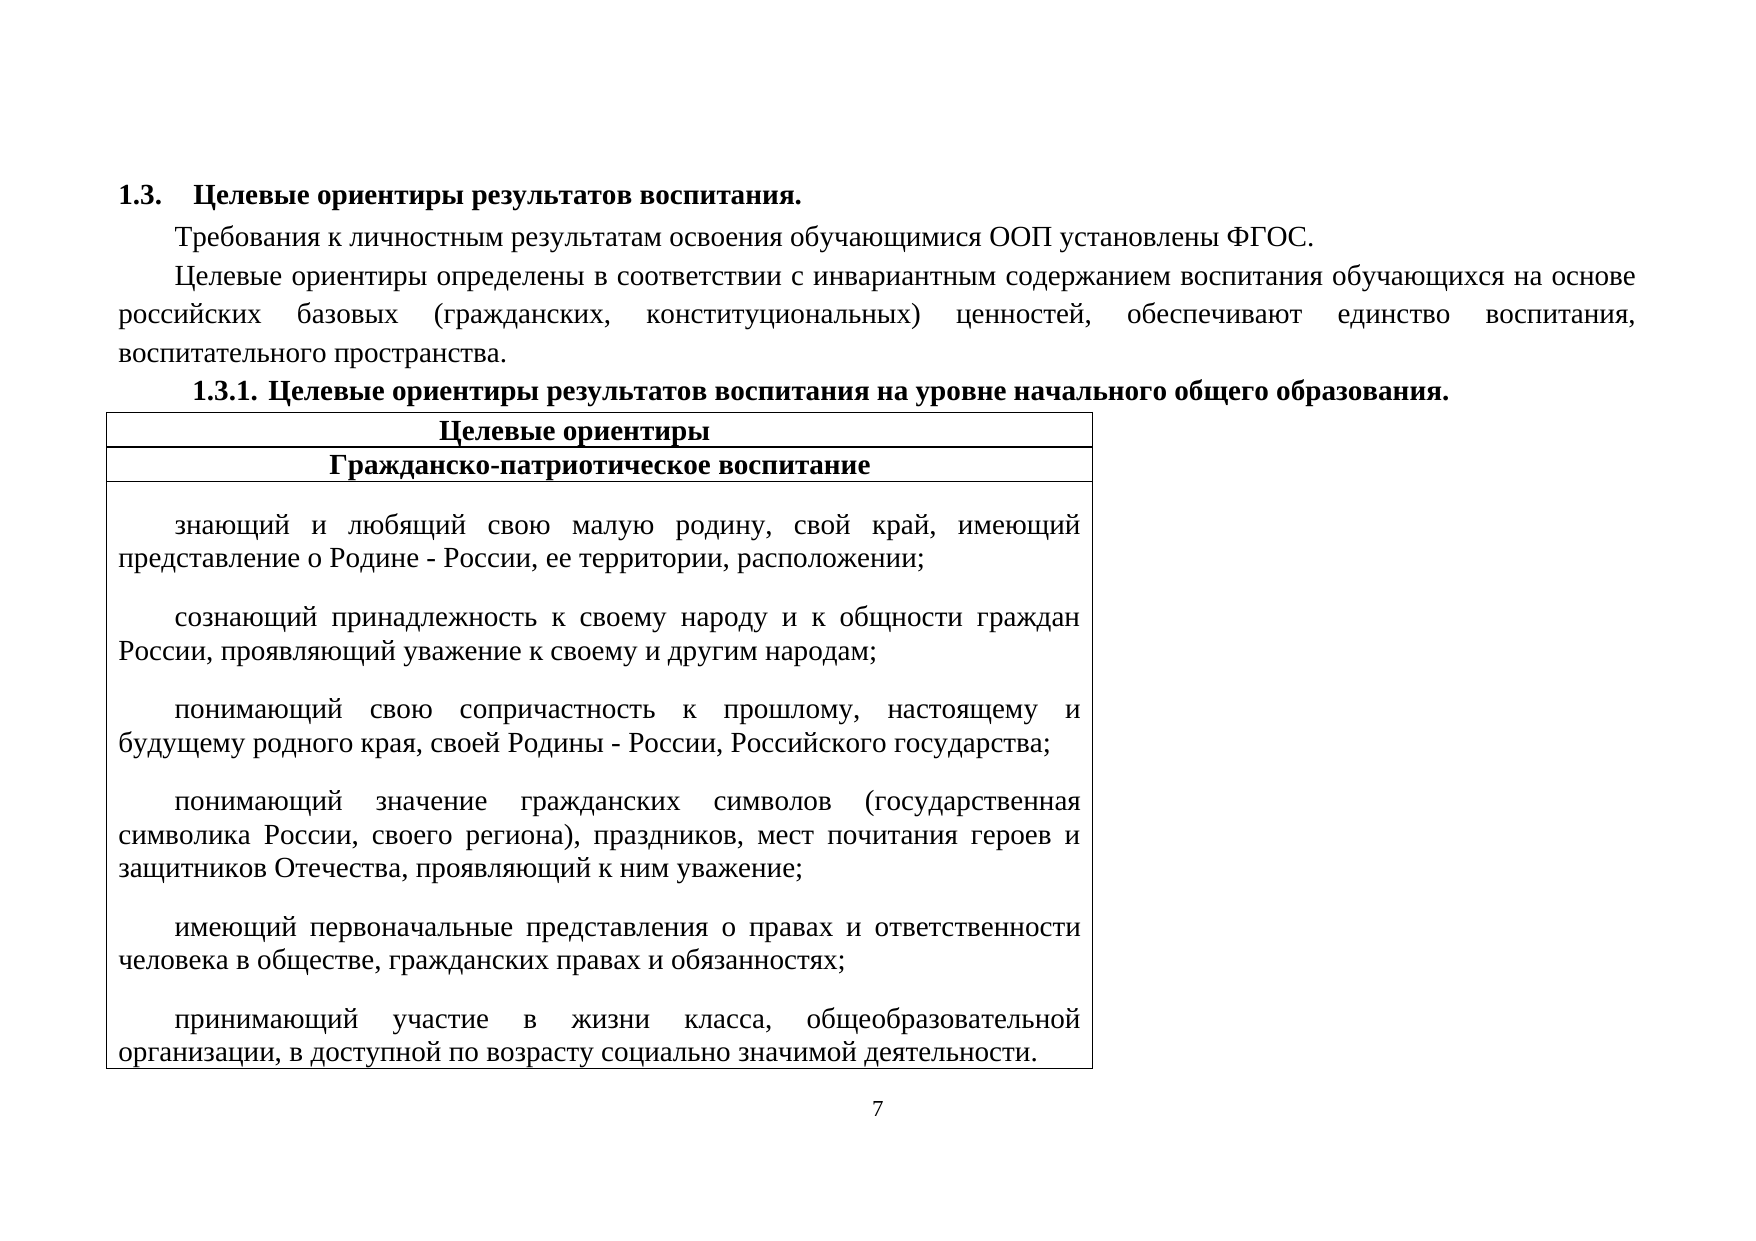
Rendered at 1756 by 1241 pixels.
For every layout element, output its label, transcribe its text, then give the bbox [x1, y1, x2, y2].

subtitle Целевые ориентиры результатов воспитания. [118, 177, 1637, 211]
list Целевые ориентиры результатов воспитания на уровне начального общего образования. [118, 373, 1638, 407]
table_cell знающий и любящий свою малую родину, свой край, имеющий представление о Родине - России, ее территории, расположении; сознающий принадлежность к своему народу и к общности граждан России, проявляющий уважение к своему и другим народам; понимающий свою сопричастность к прошлому, настоящему и будущему родного края, своей Родины - России, Российского государства; понимающий значение гражданских символов (государственная символика России, своего региона), праздников, мест почитания героев и защитников Отечества, проявляющий к ним уважение; имеющий первоначальные представления о правах и ответственности человека в обществе, гражданских правах и обязанностях; принимающий участие в жизни класса, общеобразовательной организации, в доступной по возрасту социально значимой деятельности. [107, 482, 1092, 1068]
table_cell Гражданско-патриотическое воспитание [107, 448, 1092, 481]
text Целевые ориентиры определены в соответствии с инвариантным содержанием воспитания обучающихся на основе российских базовых (гражданских, конституциональных) ценностей, обеспечивают единство воспитания, воспитательного пространства. [118, 258, 1637, 368]
text Требования к личностным результатам освоения обучающимися ООП установлены ФГОС. [118, 219, 1637, 253]
table_header Целевые ориентиры [107, 413, 1092, 446]
